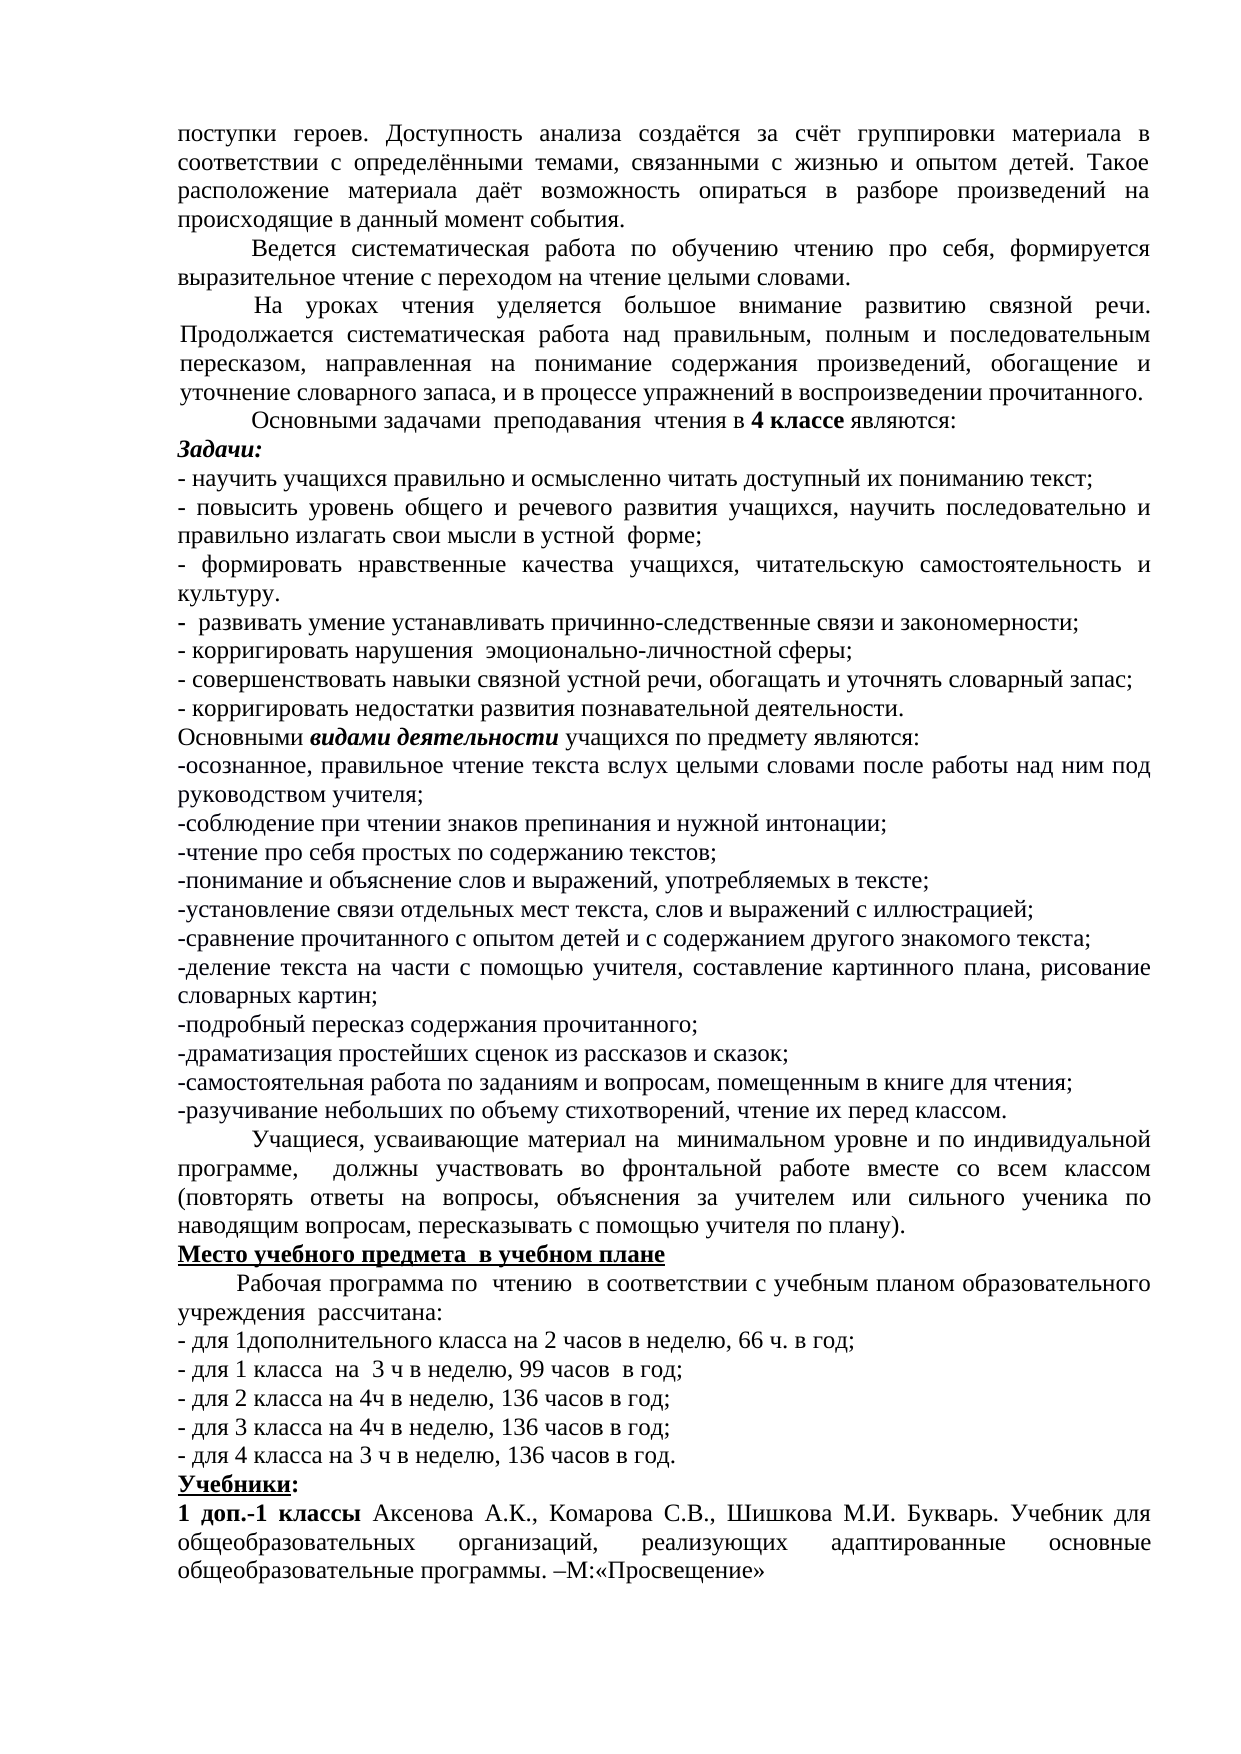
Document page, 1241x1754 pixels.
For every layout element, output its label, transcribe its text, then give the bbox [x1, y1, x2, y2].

text -установление связи отдельных мест текста, слов и выражений с иллюстрацией; [177, 894, 1152, 923]
text - корригировать нарушения эмоционально-личностной сферы; [177, 636, 1152, 664]
text 1 доп.-1 классы Аксенова А.К., Комарова С.В., Шишкова М.И. Букварь. Учебник для общеобразовательных организаций, реализующих адаптированные основные общеобразовательные программы. –М:«Просвещение» [177, 1498, 1152, 1584]
text -осознанное, правильное чтение текста вслух целыми словами после работы над ним под руководством учителя; [177, 751, 1152, 808]
text Задачи: [177, 434, 1152, 463]
text -чтение про себя простых по содержанию текстов; [177, 837, 1152, 866]
text -понимание и объяснение слов и выражений, употребляемых в тексте; [177, 866, 1152, 894]
text -деление текста на части с помощью учителя, составление картинного плана, рисование словарных картин; [177, 952, 1152, 1009]
text - для 4 класса на 3 ч в неделю, 136 часов в год. [177, 1441, 1152, 1469]
text Место учебного предмета в учебном плане [177, 1239, 1152, 1268]
text -разучивание небольших по объему стихотворений, чтение их перед классом. [177, 1096, 1152, 1124]
text Ведется систематическая работа по обучению чтению про себя, формируется выразительное чтение с переходом на чтение целыми словами. [177, 233, 1151, 291]
text - формировать нравственные качества учащихся, читательскую самостоятельность и культуру. [177, 549, 1152, 607]
text - для 2 класса на 4ч в неделю, 136 часов в год; [177, 1383, 1152, 1412]
text - для 3 класса на 4ч в неделю, 136 часов в год; [177, 1412, 1152, 1441]
text - развивать умение устанавливать причинно-следственные связи и закономерности; [177, 607, 1152, 636]
text - научить учащихся правильно и осмысленно читать доступный их пониманию текст; [177, 463, 1152, 492]
text Основными видами деятельности учащихся по предмету являются: [177, 722, 1151, 751]
text Учащиеся, усваивающие материал на минимальном уровне и по индивидуальной программе, должны участвовать во фронтальной работе вместе со всем классом (повторять ответы на вопросы, объяснения за учителем или сильного ученика по наводящим вопросам, пересказывать с помощью учителя по плану). [177, 1124, 1152, 1239]
text -сравнение прочитанного с опытом детей и с содержанием другого знакомого текста; [177, 923, 1152, 952]
text Рабочая программа по чтению в соответствии с учебным планом образовательного учреждения рассчитана: [177, 1268, 1152, 1326]
text -самостоятельная работа по заданиям и вопросам, помещенным в книге для чтения; [177, 1067, 1152, 1096]
text - для 1дополнительного класса на 2 часов в неделю, 66 ч. в год; [177, 1326, 1152, 1354]
text -соблюдение при чтении знаков препинания и нужной интонации; [177, 808, 1152, 837]
text - повысить уровень общего и речевого развития учащихся, научить последовательно и правильно излагать свои мысли в устной форме; [177, 492, 1152, 549]
text -драматизация простейших сценок из рассказов и сказок; [177, 1038, 1152, 1067]
text Основными задачами преподавания чтения в 4 классе являются: [177, 406, 1152, 434]
text - совершенствовать навыки связной устной речи, обогащать и уточнять словарный запас; [177, 664, 1152, 693]
text Учебники: [177, 1469, 1152, 1498]
text - для 1 класса на 3 ч в неделю, 99 часов в год; [177, 1354, 1152, 1383]
text На уроках чтения уделяется большое внимание развитию связной речи. Продолжается систематическая работа над правильным, полным и последовательным пересказом, направленная на понимание содержания произведений, обогащение и уточнение словарного запаса, и в процессе упражнений в воспроизведении прочитанного. [179, 291, 1152, 406]
text - корригировать недостатки развития познавательной деятельности. [177, 693, 1152, 722]
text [177, 118, 1151, 233]
text -подробный пересказ содержания прочитанного; [177, 1009, 1152, 1038]
